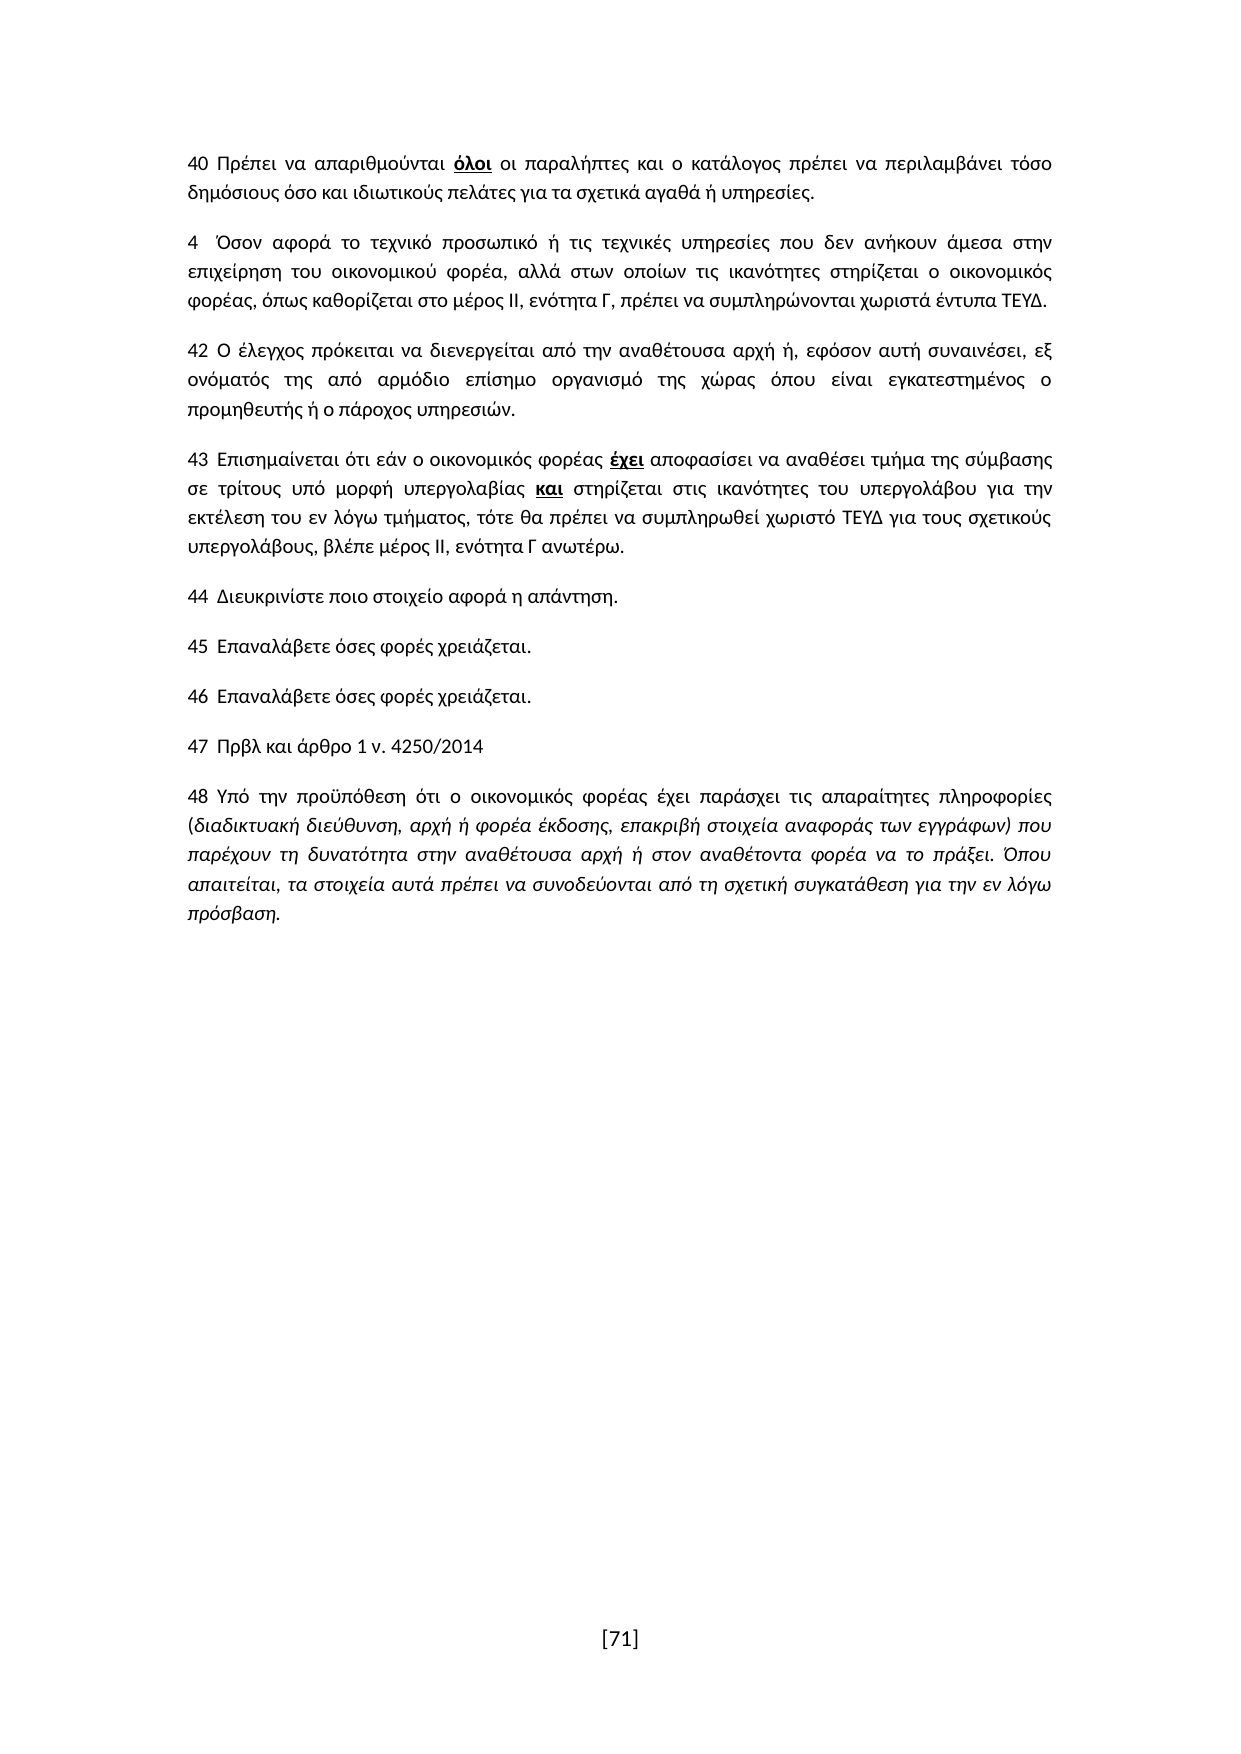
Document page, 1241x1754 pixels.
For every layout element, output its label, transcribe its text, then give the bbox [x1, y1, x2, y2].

text 47 Πρβλ και άρθρο 1 ν. 4250/2014 [187, 733, 1053, 759]
text 44 Διευκρινίστε ποιο στοιχείο αφορά η απάντηση. [187, 583, 1053, 609]
text 4 Όσον αφορά το τεχνικό προσωπικό ή τις τεχνικές υπηρεσίες που δεν ανήκουν άμεσα στην επιχείρηση του οικονομικού φορέα, αλλά στων οποίων τις ικανότητες στηρίζεται ο οικονομικός φορέας, όπως καθορίζεται στο μέρος II, ενότητα Γ, πρέπει να συμπληρώνονται χωριστά έντυπα ΤΕΥΔ. [187, 229, 1053, 313]
text 46 Επαναλάβετε όσες φορές χρειάζεται. [187, 683, 1053, 709]
text 42 Ο έλεγχος πρόκειται να διενεργείται από την αναθέτουσα αρχή ή, εφόσον αυτή συναινέσει, εξ ονόματός της από αρμόδιο επίσημο οργανισμό της χώρας όπου είναι εγκατεστημένος ο προμηθευτής ή ο πάροχος υπηρεσιών. [187, 337, 1053, 421]
text 43 Επισημαίνεται ότι εάν ο οικονομικός φορέας έχει αποφασίσει να αναθέσει τμήμα της σύμβασης σε τρίτους υπό μορφή υπεργολαβίας και στηρίζεται στις ικανότητες του υπεργολάβου για την εκτέλεση του εν λόγω τμήματος, τότε θα πρέπει να συμπληρωθεί χωριστό ΤΕΥΔ για τους σχετικούς υπεργολάβους, βλέπε μέρος ΙΙ, ενότητα Γ ανωτέρω. [187, 446, 1053, 559]
text 40 Πρέπει να απαριθμούνται όλοι οι παραλήπτες και ο κατάλογος πρέπει να περιλαμβάνει τόσο δημόσιους όσο και ιδιωτικούς πελάτες για τα σχετικά αγαθά ή υπηρεσίες. [187, 150, 1053, 204]
text 48 Υπό την προϋπόθεση ότι ο οικονομικός φορέας έχει παράσχει τις απαραίτητες πληροφορίες (διαδικτυακή διεύθυνση, αρχή ή φορέα έκδοσης, επακριβή στοιχεία αναφοράς των εγγράφων) που παρέχουν τη δυνατότητα στην αναθέτουσα αρχή ή στον αναθέτοντα φορέα να το πράξει. Όπου απαιτείται, τα στοιχεία αυτά πρέπει να συνοδεύονται από τη σχετική συγκατάθεση για την εν λόγω πρόσβαση. [187, 783, 1053, 925]
text 45 Επαναλάβετε όσες φορές χρειάζεται. [187, 633, 1053, 659]
